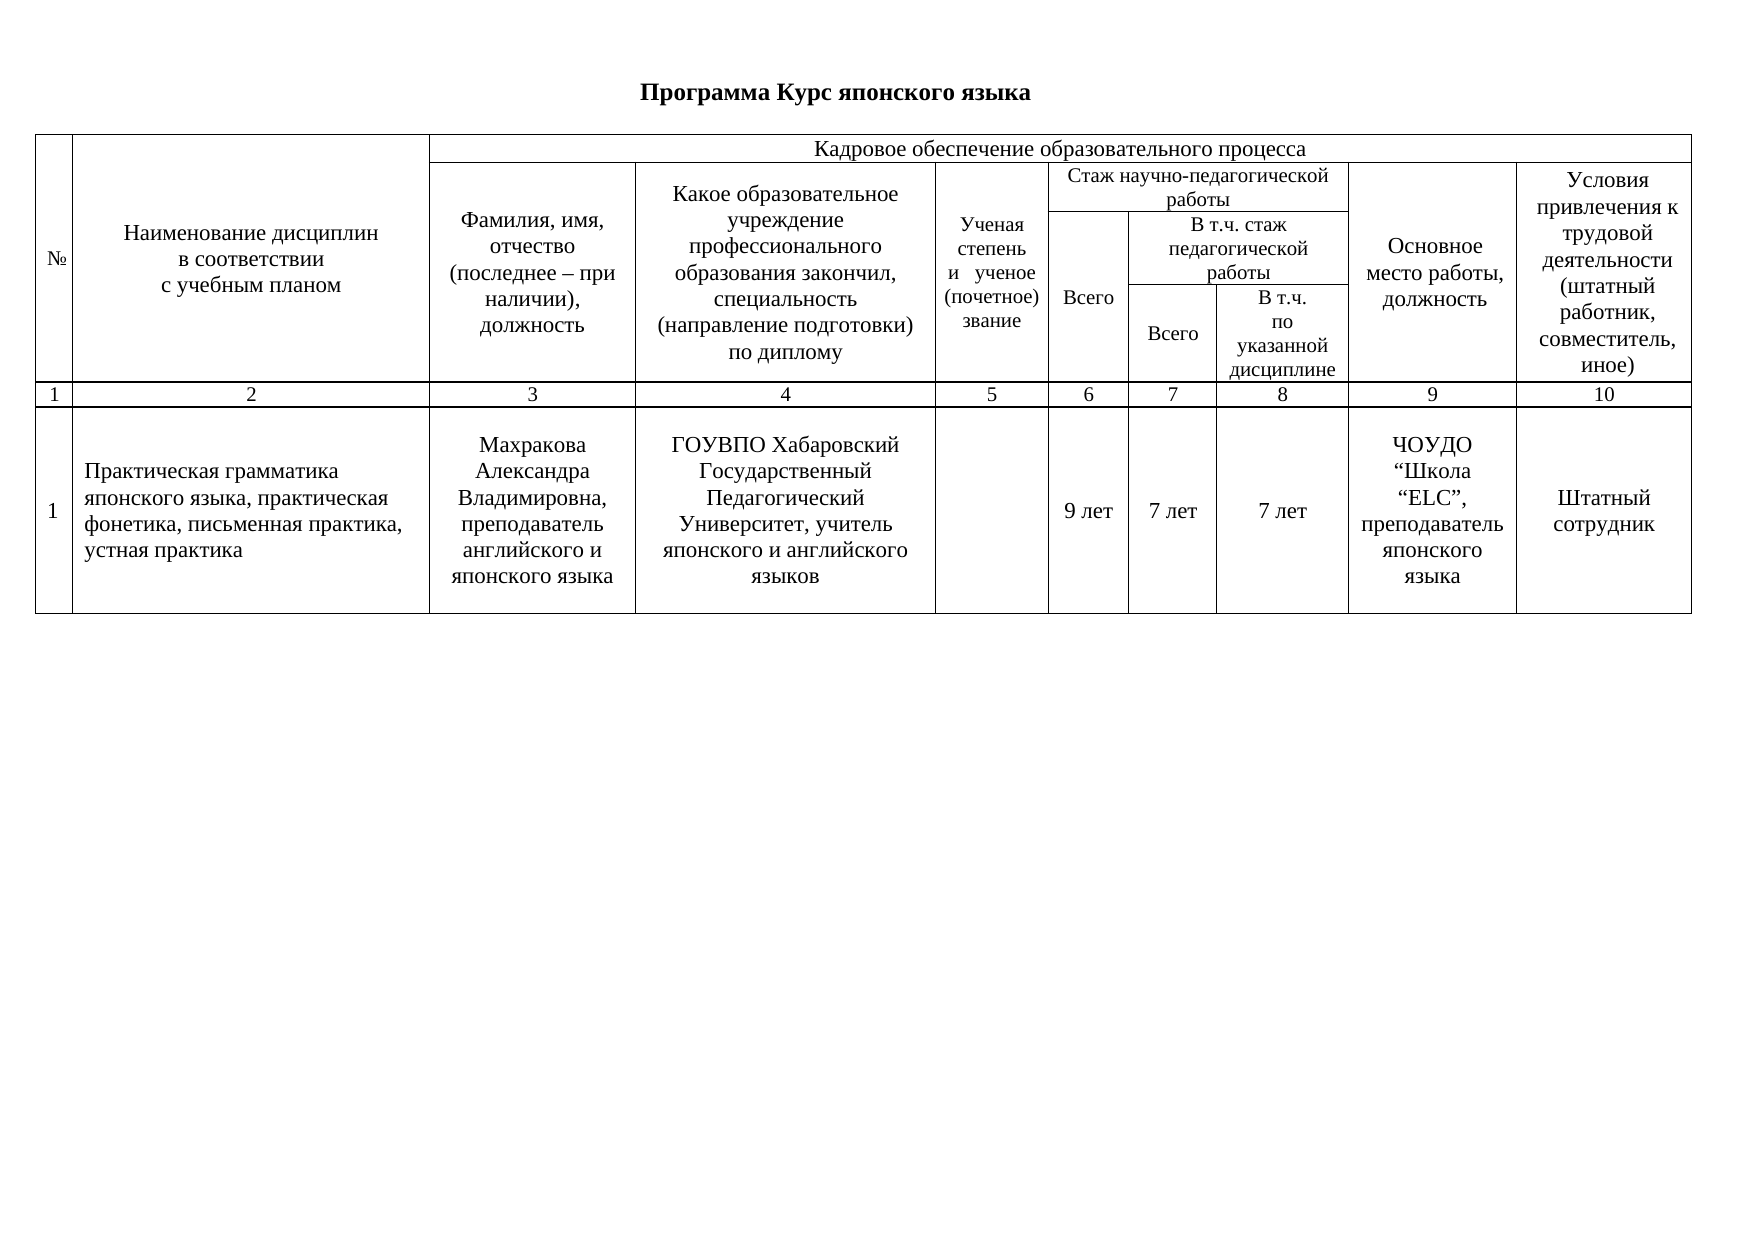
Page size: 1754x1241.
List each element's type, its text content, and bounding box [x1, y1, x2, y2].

table_cell [936, 408, 1048, 612]
table_cell 2 [73, 383, 429, 406]
table_cell 8 [1217, 383, 1348, 406]
table_cell 7 [1129, 383, 1216, 406]
table_cell 6 [1049, 383, 1128, 406]
table_cell Стаж научно-педагогической работы [1049, 163, 1348, 211]
table_cell 5 [936, 383, 1048, 406]
table_header № [36, 135, 72, 381]
table_cell Ученая степень и ученое (почетное) звание [936, 163, 1048, 381]
table_header Наименование дисциплин в соответствии с учебным планом [73, 135, 429, 381]
table_cell В т.ч. стаж педагогической работы [1129, 212, 1348, 284]
table_cell ЧОУДО “Школа “ELC”, преподаватель японского языка [1349, 408, 1516, 612]
table_cell 7 лет [1217, 408, 1348, 612]
table_cell Какое образовательное учреждение профессионального образования закончил, специальность (направление подготовки) по диплому [636, 163, 935, 381]
table_cell Практическая грамматика японского языка, практическая фонетика, письменная практика, устная практика [73, 408, 429, 612]
table_cell Фамилия, имя, отчество (последнее – при наличии), должность [430, 163, 635, 381]
table_cell Всего [1129, 285, 1216, 381]
table_cell 4 [636, 383, 935, 406]
table_cell Всего [1049, 212, 1128, 381]
table_cell Махракова Александра Владимировна, преподаватель английского и японского языка [430, 408, 635, 612]
table_cell ГОУВПО Хабаровский Государственный Педагогический Университет, учитель японского и английского языков [636, 408, 935, 612]
table_header Кадровое обеспечение образовательного процесса [430, 135, 1691, 162]
table_cell 7 лет [1129, 408, 1216, 612]
table_cell 9 лет [1049, 408, 1128, 612]
table_cell Условия привлечения к трудовой деятельности (штатный работник, совместитель, иное) [1517, 163, 1691, 381]
table_cell В т.ч. по указанной дисциплине [1217, 285, 1348, 381]
table_cell Штатный сотрудник [1517, 408, 1691, 612]
table_cell 9 [1349, 383, 1516, 406]
table_cell 1 [36, 383, 72, 406]
table_cell 3 [430, 383, 635, 406]
table_cell 10 [1517, 383, 1691, 406]
table_cell Основное место работы, должность [1349, 163, 1516, 381]
text Программа Курс японского языка [35, 77, 1636, 106]
table_cell 1 [36, 408, 72, 612]
